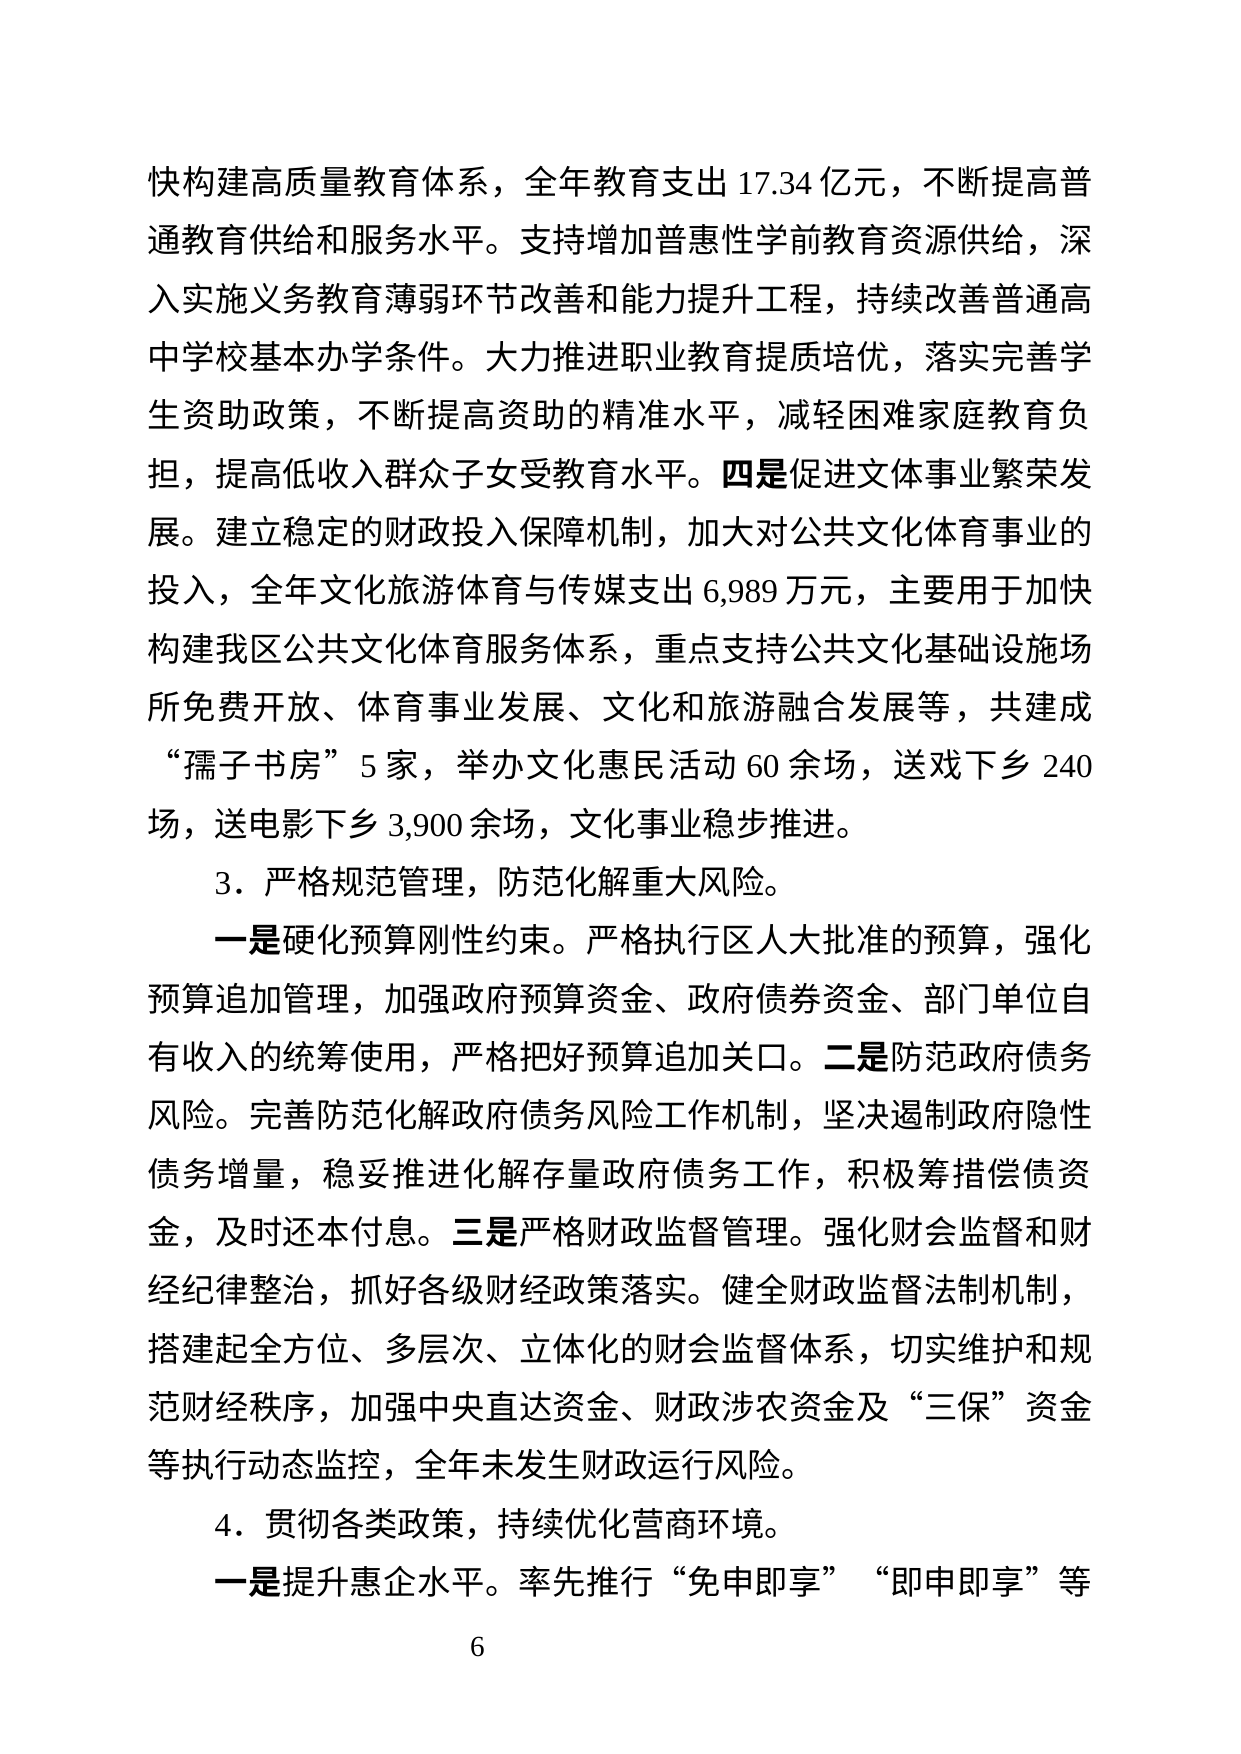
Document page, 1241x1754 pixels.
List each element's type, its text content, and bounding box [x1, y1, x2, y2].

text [148, 148, 1093, 848]
list 一是硬化预算刚性约束。严格执行区人大批准的预算，强化预算追加管理，加强政府预算资金、政府债券资金、部门单位自有收入的统筹使用，严格把好预算追加关口。二是防范政府债务风险。完善防范化解政府债务风险工作机制，坚决遏制政府隐性债务增量，稳妥推进化解存量政府债务工作，积极筹措偿债资金，及时还本付息。三是严格财政监督管理。强化财会监督和财经纪律整治，抓好各级财经政策落实。健全财政监督法制机制，搭建起全方位、多层次、立体化的财会监督体系，切实维护和规范财经秩序，加强中央直达资金、财政涉农资金及“三保”资金等执行动态监控，全年未发生财政运行风险。 [148, 906, 1093, 1489]
list 4．贯彻各类政策，持续优化营商环境。 [148, 1489, 1093, 1548]
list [148, 1548, 1093, 1606]
list 3．严格规范管理，防范化解重大风险。 [148, 848, 1093, 906]
